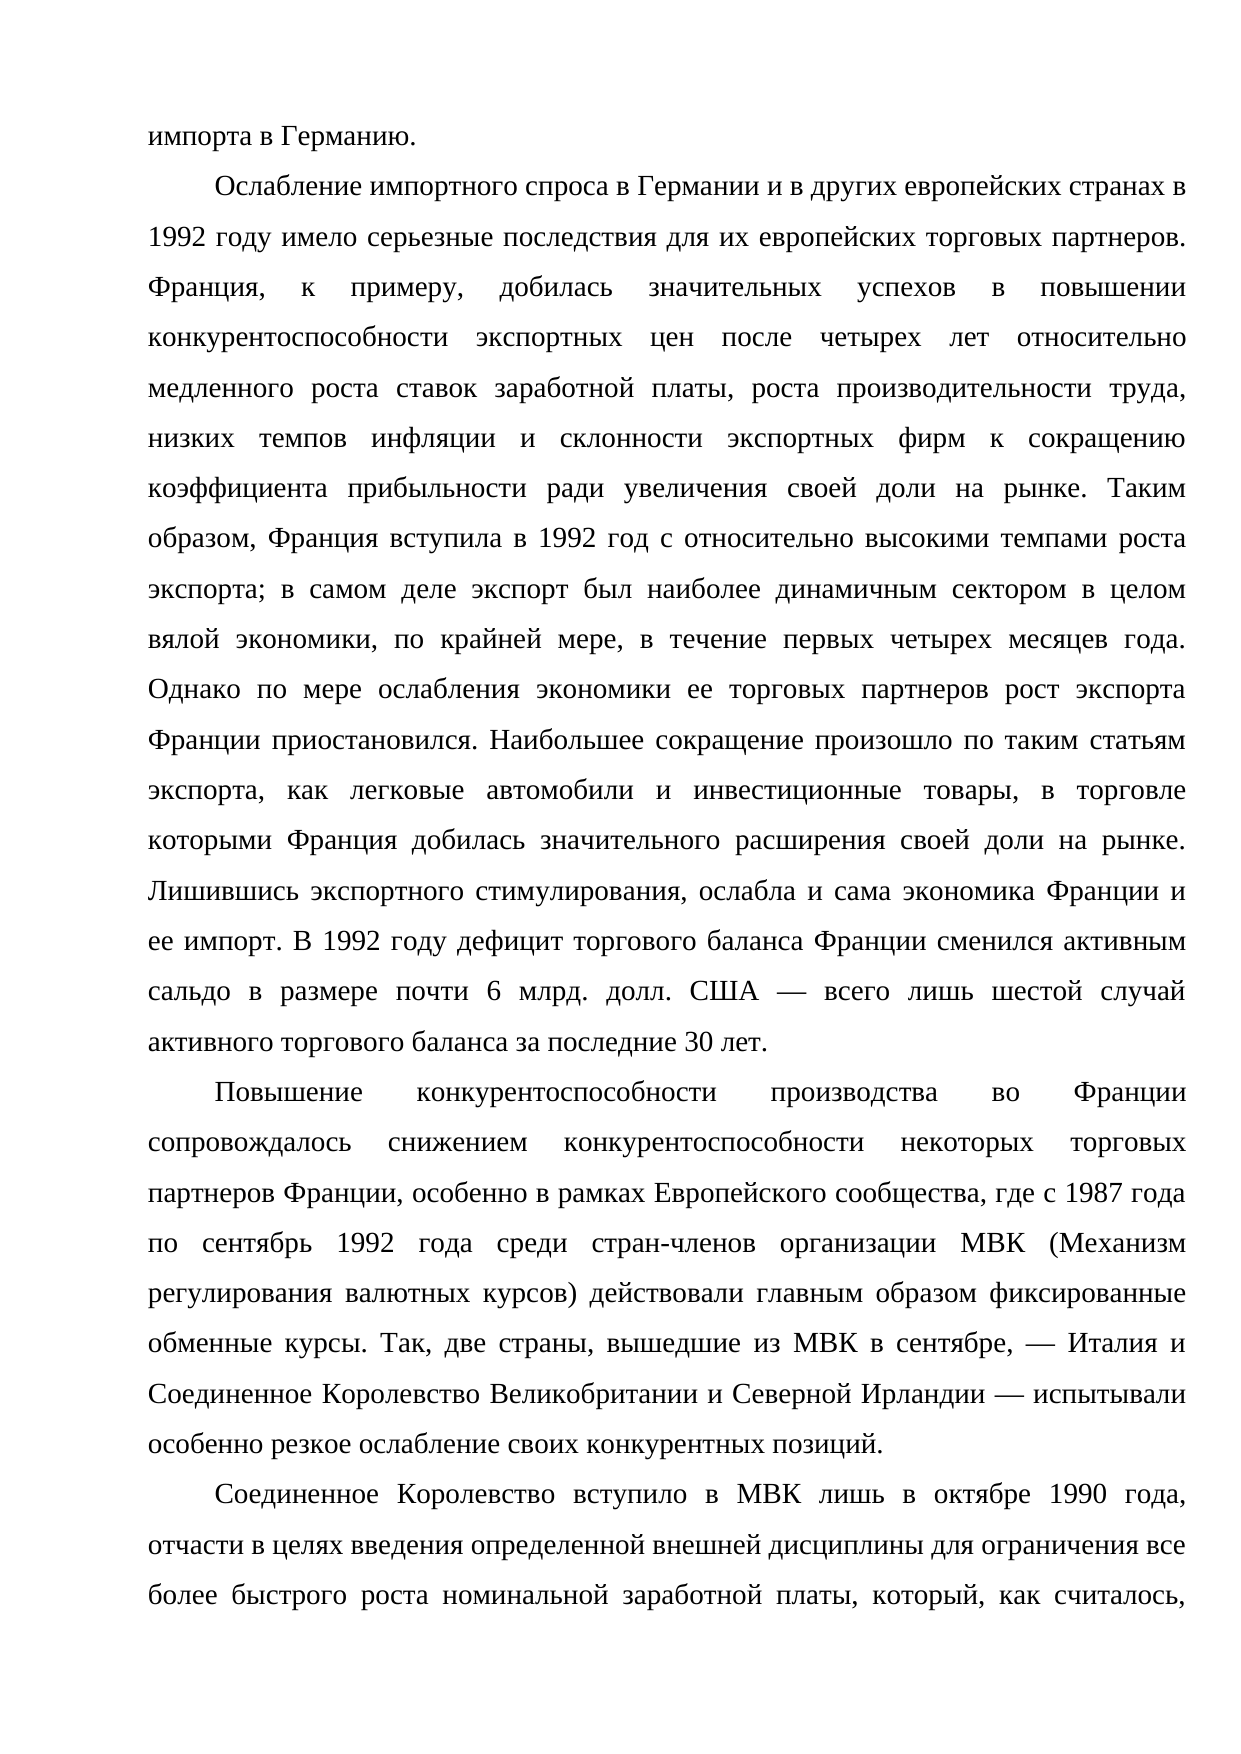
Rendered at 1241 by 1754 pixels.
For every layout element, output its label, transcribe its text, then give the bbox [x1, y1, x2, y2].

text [148, 118, 1187, 152]
text Ослабление импортного спроса в Германии и в других европейских странах в 1992 году имело серьезные последствия для их европейских торговых партнеров. Франция, к примеру, добилась значительных успехов в повышении конкурентоспособности экспортных цен после четырех лет относительно медленного роста ставок заработной платы, роста производительности труда, низких темпов инфляции и склонности экспортных фирм к сокращению коэффициента прибыльности ради увеличения своей доли на рынке. Таким образом, Франция вступила в 1992 год с относительно высокими темпами роста экспорта; в самом деле экспорт был наиболее динамичным сектором в целом вялой экономики, по крайней мере, в течение первых четырех месяцев года. Однако по мере ослабления экономики ее торговых партнеров рост экспорта Франции приостановился. Наибольшее сокращение произошло по таким статьям экспорта, как легковые автомобили и инвестиционные товары, в торговле которыми Франция добилась значительного расширения своей доли на рынке. Лишившись экспортного стимулирования, ослабла и сама экономика Франции и ее импорт. В 1992 году дефицит торгового баланса Франции сменился активным сальдо в размере почти 6 млрд. долл. США — всего лишь шестой случай активного торгового баланса за последние 30 лет. [148, 168, 1187, 1057]
text Повышение конкурентоспособности производства во Франции сопровождалось снижением конкурентоспособности некоторых торговых партнеров Франции, особенно в рамках Европейского сообщества, где с 1987 года по сентябрь 1992 года среди стран-членов организации МВК (Механизм регулирования валютных курсов) действовали главным образом фиксированные обменные курсы. Так, две страны, вышедшие из МВК в сентябре, — Италия и Соединенное Королевство Великобритании и Северной Ирландии — испытывали особенно резкое ослабление своих конкурентных позиций. [148, 1074, 1187, 1460]
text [148, 1477, 1187, 1611]
